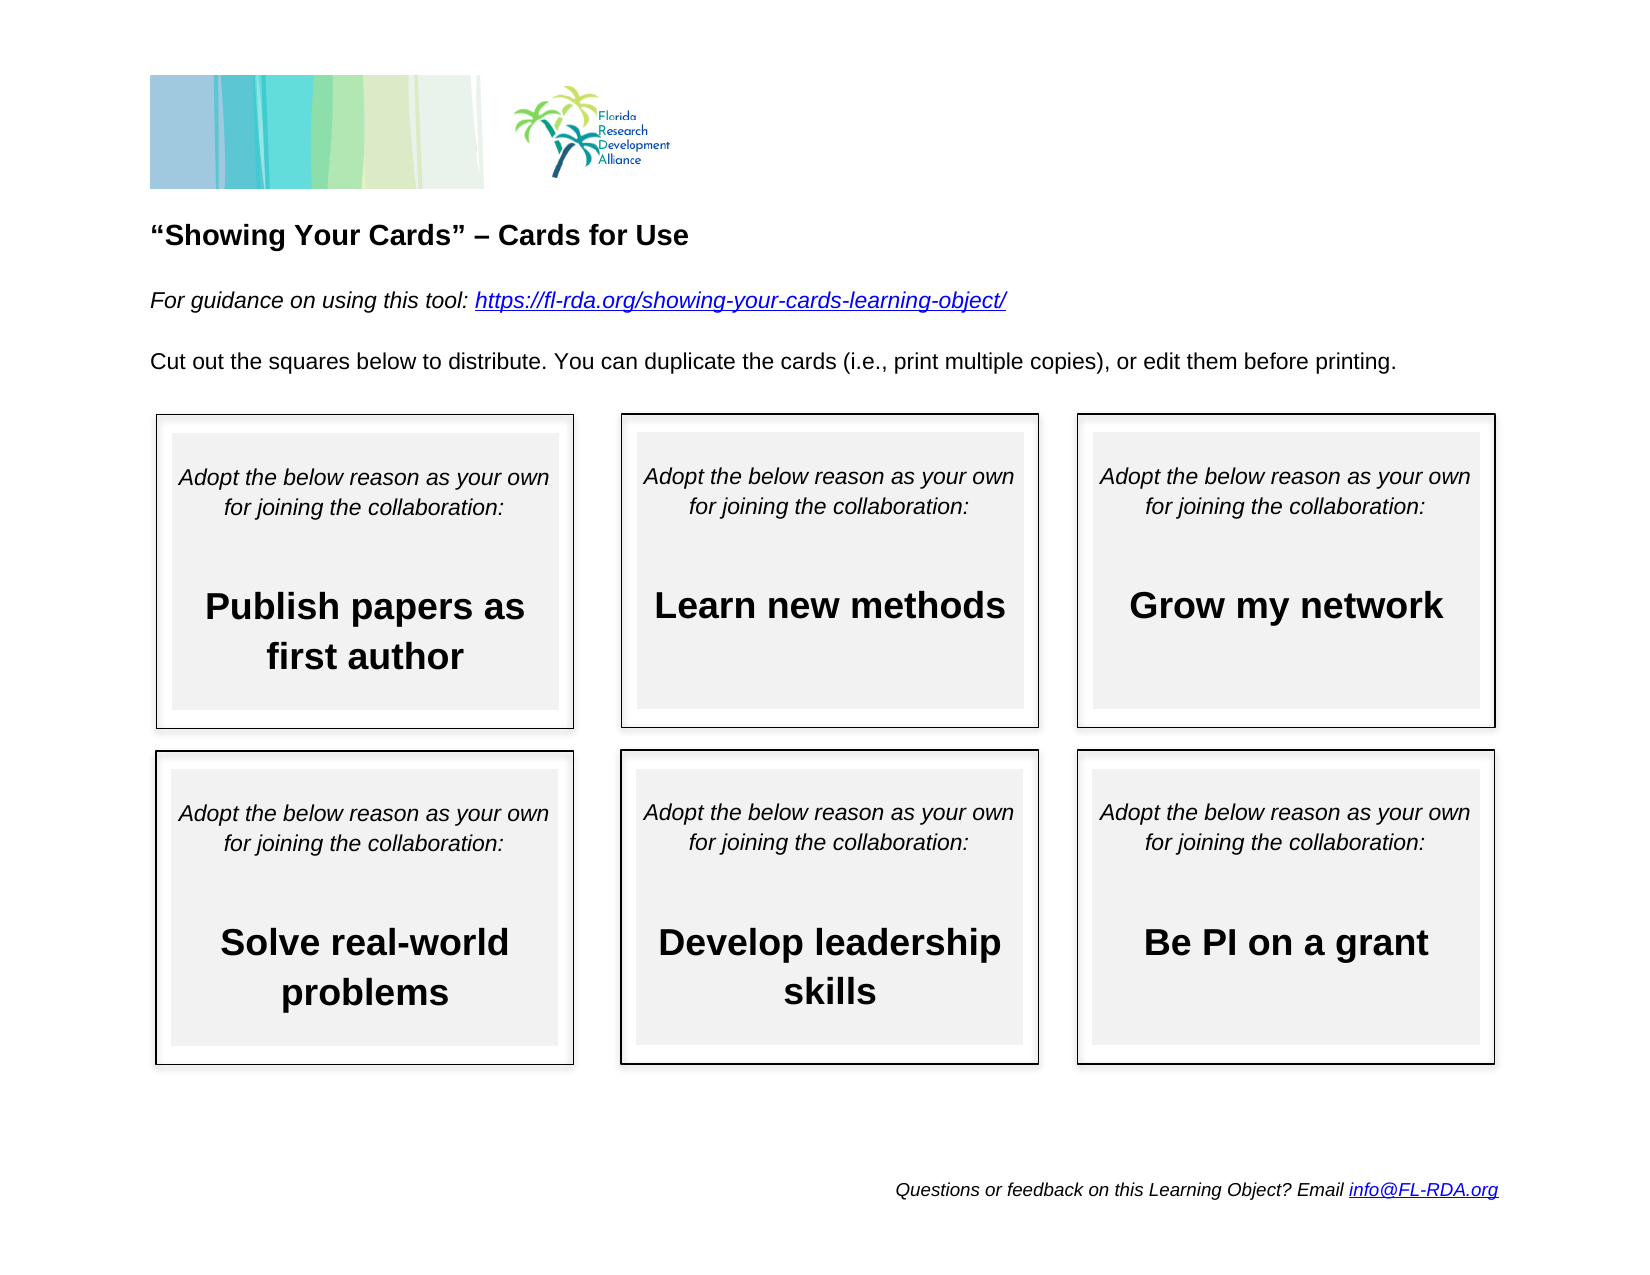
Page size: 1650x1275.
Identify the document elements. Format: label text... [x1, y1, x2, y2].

text “Showing Your Cards” – Cards for Use [150, 218, 1500, 252]
picture [150, 75, 717, 189]
text For guidance on using this tool: https://fl-rda.org/showing-your-cards-learning-object/ [150, 287, 1500, 313]
text Cut out the squares below to distribute. You can duplicate the cards (i.e., print multiple copies), or edit them before printing. [150, 348, 1500, 374]
